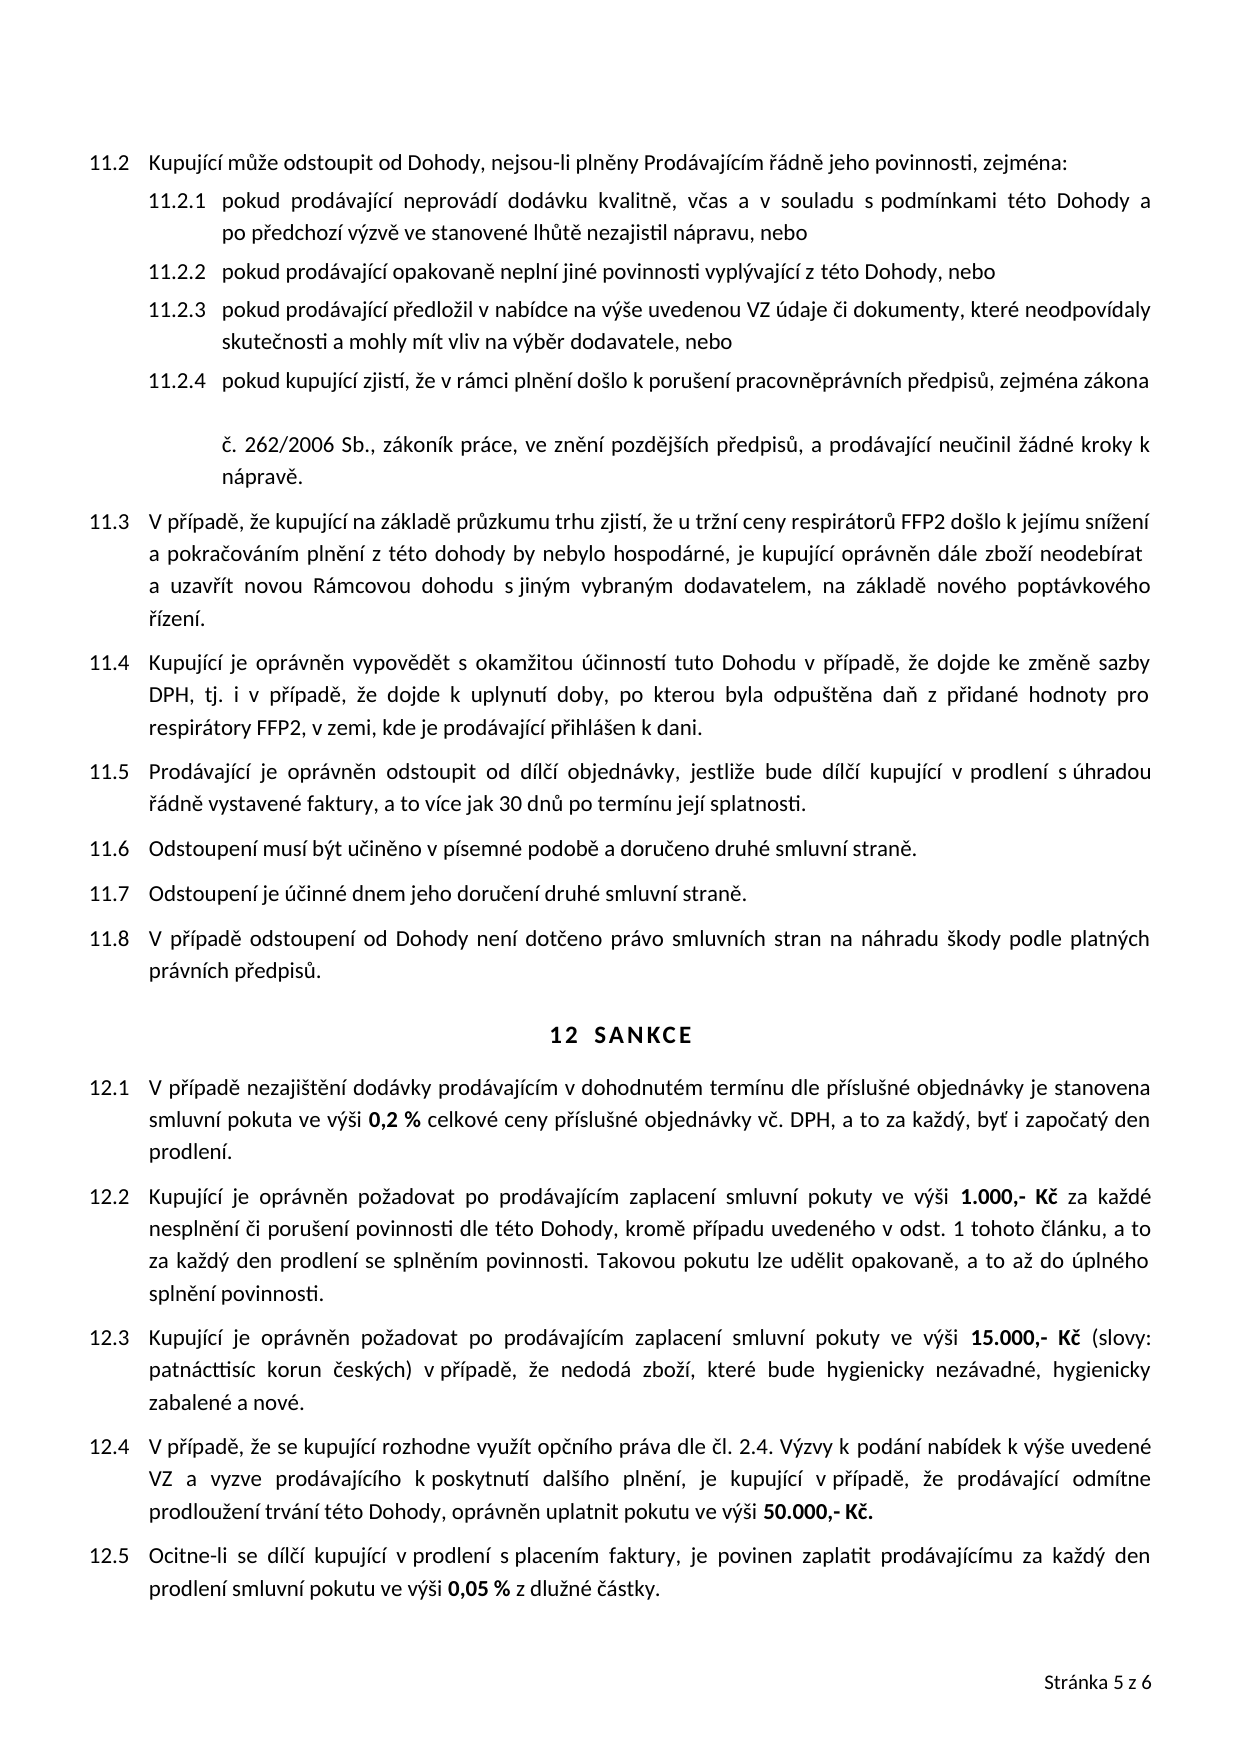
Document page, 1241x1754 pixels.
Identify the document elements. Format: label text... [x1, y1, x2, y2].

subtitle Odstoupení musí být učiněno v písemné podobě a doručeno druhé smluvní straně. [89, 834, 1152, 862]
subtitle V případě, že se kupující rozhodne využít opčního práva dle čl. 2.4. Výzvy k podání nabídek k výše uvedené VZ a vyzve prodávajícího k poskytnutí dalšího plnění, je kupující v případě, že prodávající odmítne prodloužení trvání této Dohody, oprávněn uplatnit pokutu ve výši 50.000,- Kč. [89, 1432, 1152, 1525]
subtitle pokud prodávající předložil v nabídce na výše uvedenou VZ údaje či dokumenty, které neodpovídaly skutečnosti a mohly mít vliv na výběr dodavatele, nebo [148, 295, 1152, 355]
subtitle V případě nezajištění dodávky prodávajícím v dohodnutém termínu dle příslušné objednávky je stanovena smluvní pokuta ve výši 0,2 % celkové ceny příslušné objednávky vč. DPH, a to za každý, byť i započatý den prodlení. [89, 1073, 1152, 1165]
subtitle Odstoupení je účinné dnem jeho doručení druhé smluvní straně. [89, 879, 1152, 907]
subtitle Kupující je oprávněn požadovat po prodávajícím zaplacení smluvní pokuty ve výši 15.000,- Kč (slovy: patnácttisíc korun českých) v případě, že nedodá zboží, které bude hygienicky nezávadné, hygienicky zabalené a nové. [89, 1323, 1152, 1416]
subtitle Ocitne-li se dílčí kupující v prodlení s placením faktury, je povinen zaplatit prodávajícímu za každý den prodlení smluvní pokutu ve výši 0,05 % z dlužné částky. [89, 1541, 1152, 1602]
subtitle Prodávající je oprávněn odstoupit od dílčí objednávky, jestliže bude dílčí kupující v prodlení s úhradou řádně vystavené faktury, a to více jak 30 dnů po termínu její splatnosti. [89, 757, 1152, 818]
subtitle pokud prodávající neprovádí dodávku kvalitně, včas a v souladu s podmínkami této Dohody a po předchozí výzvě ve stanovené lhůtě nezajistil nápravu, nebo [148, 186, 1152, 246]
subtitle pokud prodávající opakovaně neplní jiné povinnosti vyplývající z této Dohody, nebo [148, 257, 1152, 285]
subtitle Kupující je oprávněn vypovědět s okamžitou účinností tuto Dohodu v případě, že dojde ke změně sazby DPH, tj. i v případě, že dojde k uplynutí doby, po kterou byla odpuštěna daň z přidané hodnoty pro respirátory FFP2, v zemi, kde je prodávající přihlášen k dani. [89, 648, 1152, 741]
subtitle SANKCE [89, 1019, 1152, 1050]
subtitle Kupující může odstoupit od Dohody, nejsou-li plněny Prodávajícím řádně jeho povinnosti, zejména: [89, 148, 1152, 176]
subtitle V případě odstoupení od Dohody není dotčeno právo smluvních stran na náhradu škody podle platných právních předpisů. [89, 924, 1152, 984]
subtitle pokud kupující zjistí, že v rámci plnění došlo k porušení pracovněprávních předpisů, zejména zákona č. 262/2006 Sb., zákoník práce, ve znění pozdějších předpisů, a prodávající neučinil žádné kroky k nápravě. [148, 366, 1152, 490]
subtitle V případě, že kupující na základě průzkumu trhu zjistí, že u tržní ceny respirátorů FFP2 došlo k jejímu snížení a pokračováním plnění z této dohody by nebylo hospodárné, je kupující oprávněn dále zboží neodebírat a uzavřít novou Rámcovou dohodu s jiným vybraným dodavatelem, na základě nového poptávkového řízení. [89, 507, 1152, 632]
subtitle Kupující je oprávněn požadovat po prodávajícím zaplacení smluvní pokuty ve výši 1.000,- Kč za každé nesplnění či porušení povinnosti dle této Dohody, kromě případu uvedeného v odst. 1 tohoto článku, a to za každý den prodlení se splněním povinnosti. Takovou pokutu lze udělit opakovaně, a to až do úplného splnění povinnosti. [89, 1182, 1152, 1307]
